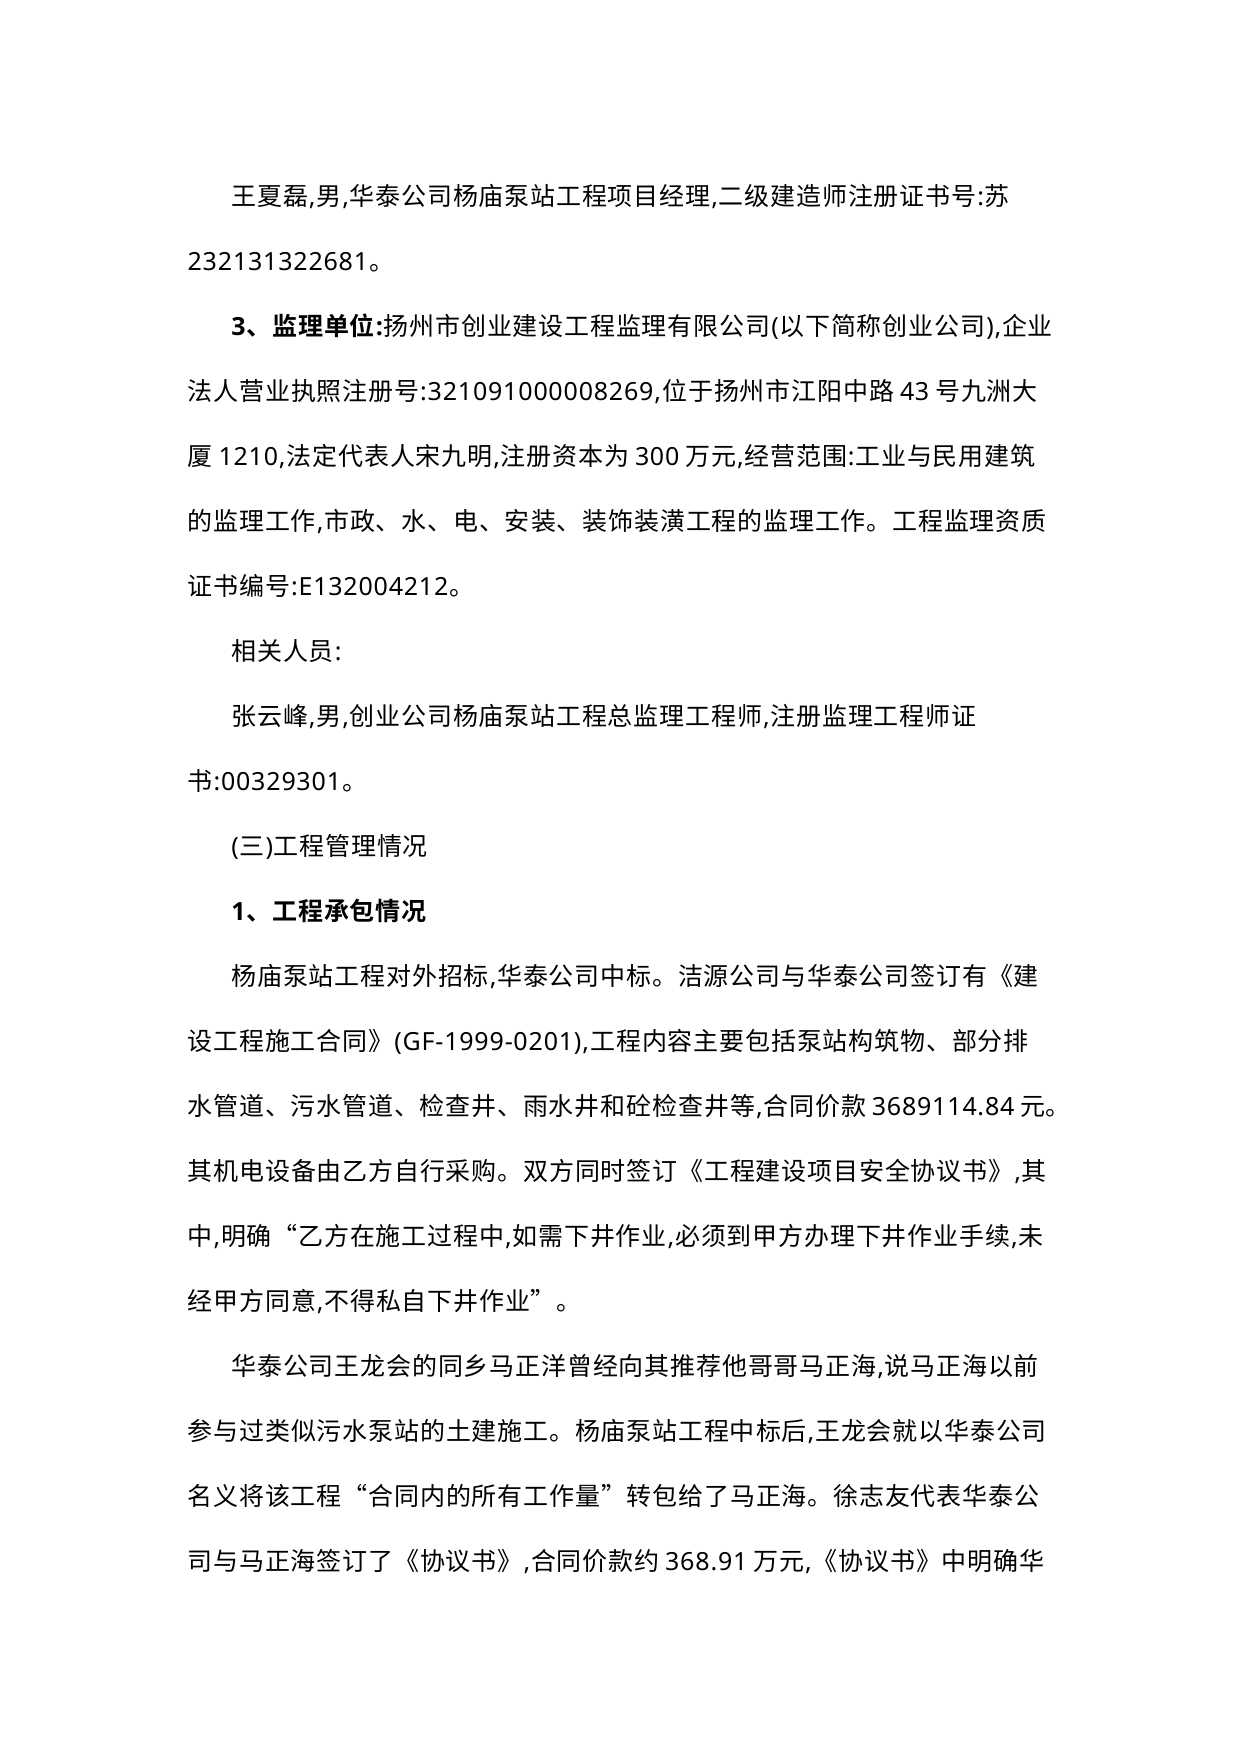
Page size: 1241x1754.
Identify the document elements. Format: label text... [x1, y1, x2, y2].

text 王夏磊,男,华泰公司杨庙泵站工程项目经理,二级建造师注册证书号:苏232131322681。 [187, 162, 1053, 292]
text 杨庙泵站工程对外招标,华泰公司中标。洁源公司与华泰公司签订有《建设工程施工合同》(GF-1999-0201),工程内容主要包括泵站构筑物、部分排水管道、污水管道、检查井、雨水井和砼检查井等,合同价款3689114.84元。其机电设备由乙方自行采购。双方同时签订《工程建设项目安全协议书》,其中,明确“乙方在施工过程中,如需下井作业,必须到甲方办理下井作业手续,未经甲方同意,不得私自下井作业”。 [187, 942, 1053, 1332]
text 相关人员: [187, 617, 1053, 682]
text 1、工程承包情况 [187, 877, 1053, 942]
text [187, 1332, 1053, 1592]
text (三)工程管理情况 [187, 812, 1053, 877]
text 3、监理单位:扬州市创业建设工程监理有限公司(以下简称创业公司),企业法人营业执照注册号:321091000008269,位于扬州市江阳中路43号九洲大厦1210,法定代表人宋九明,注册资本为300万元,经营范围:工业与民用建筑的监理工作,市政、水、电、安装、装饰装潢工程的监理工作。工程监理资质证书编号:E132004212。 [187, 292, 1053, 617]
text 张云峰,男,创业公司杨庙泵站工程总监理工程师,注册监理工程师证书:00329301。 [187, 682, 1053, 812]
